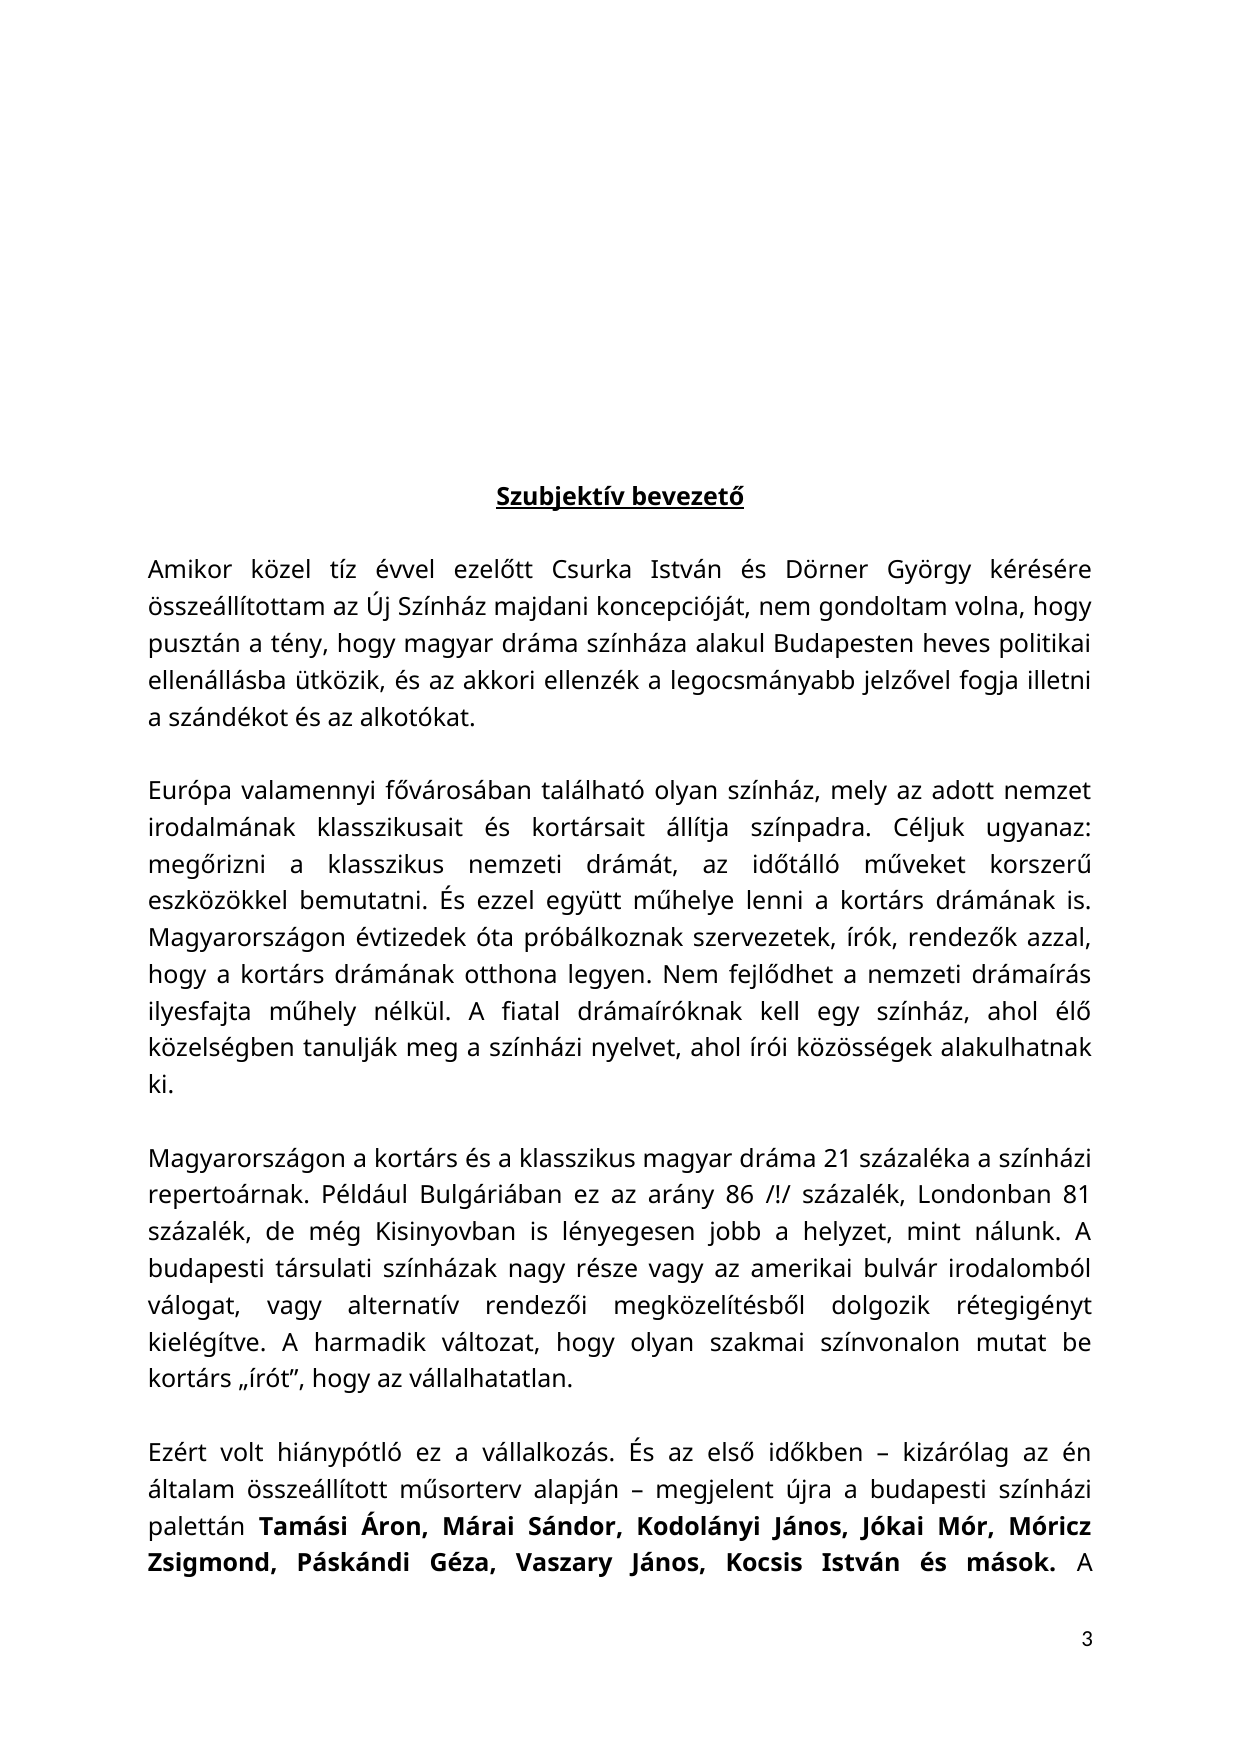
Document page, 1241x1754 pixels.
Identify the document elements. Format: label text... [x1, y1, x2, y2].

text Amikor közel tíz évvel ezelőtt Csurka István és Dörner György kérésére összeállítottam az Új Színház majdani koncepcióját, nem gondoltam volna, hogy pusztán a tény, hogy magyar dráma színháza alakul Budapesten heves politikai ellenállásba ütközik, és az akkori ellenzék a legocsmányabb jelzővel fogja illetni a szándékot és az alkotókat. [148, 552, 1093, 733]
text Magyarországon a kortárs és a klasszikus magyar dráma 21 százaléka a színházi repertoárnak. Például Bulgáriában ez az arány 86 /!/ százalék, Londonban 81 százalék, de még Kisinyovban is lényegesen jobb a helyzet, mint nálunk. A budapesti társulati színházak nagy része vagy az amerikai bulvár irodalomból válogat, vagy alternatív rendezői megközelítésből dolgozik rétegigényt kielégítve. A harmadik változat, hogy olyan szakmai színvonalon mutat be kortárs „írót”, hogy az vállalhatatlan. [148, 1140, 1093, 1395]
text Szubjektív bevezető [148, 478, 1093, 513]
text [148, 1434, 1093, 1579]
text Európa valamennyi fővárosában található olyan színház, mely az adott nemzet irodalmának klasszikusait és kortársait állítja színpadra. Céljuk ugyanaz: megőrizni a klasszikus nemzeti drámát, az időtálló műveket korszerű eszközökkel bemutatni. És ezzel együtt műhelye lenni a kortárs drámának is. Magyarországon évtizedek óta próbálkoznak szervezetek, írók, rendezők azzal, hogy a kortárs drámának otthona legyen. Nem fejlődhet a nemzeti drámaírás ilyesfajta műhely nélkül. A fiatal drámaíróknak kell egy színház, ahol élő közelségben tanulják meg a színházi nyelvet, ahol írói közösségek alakulhatnak ki. [148, 773, 1093, 1101]
